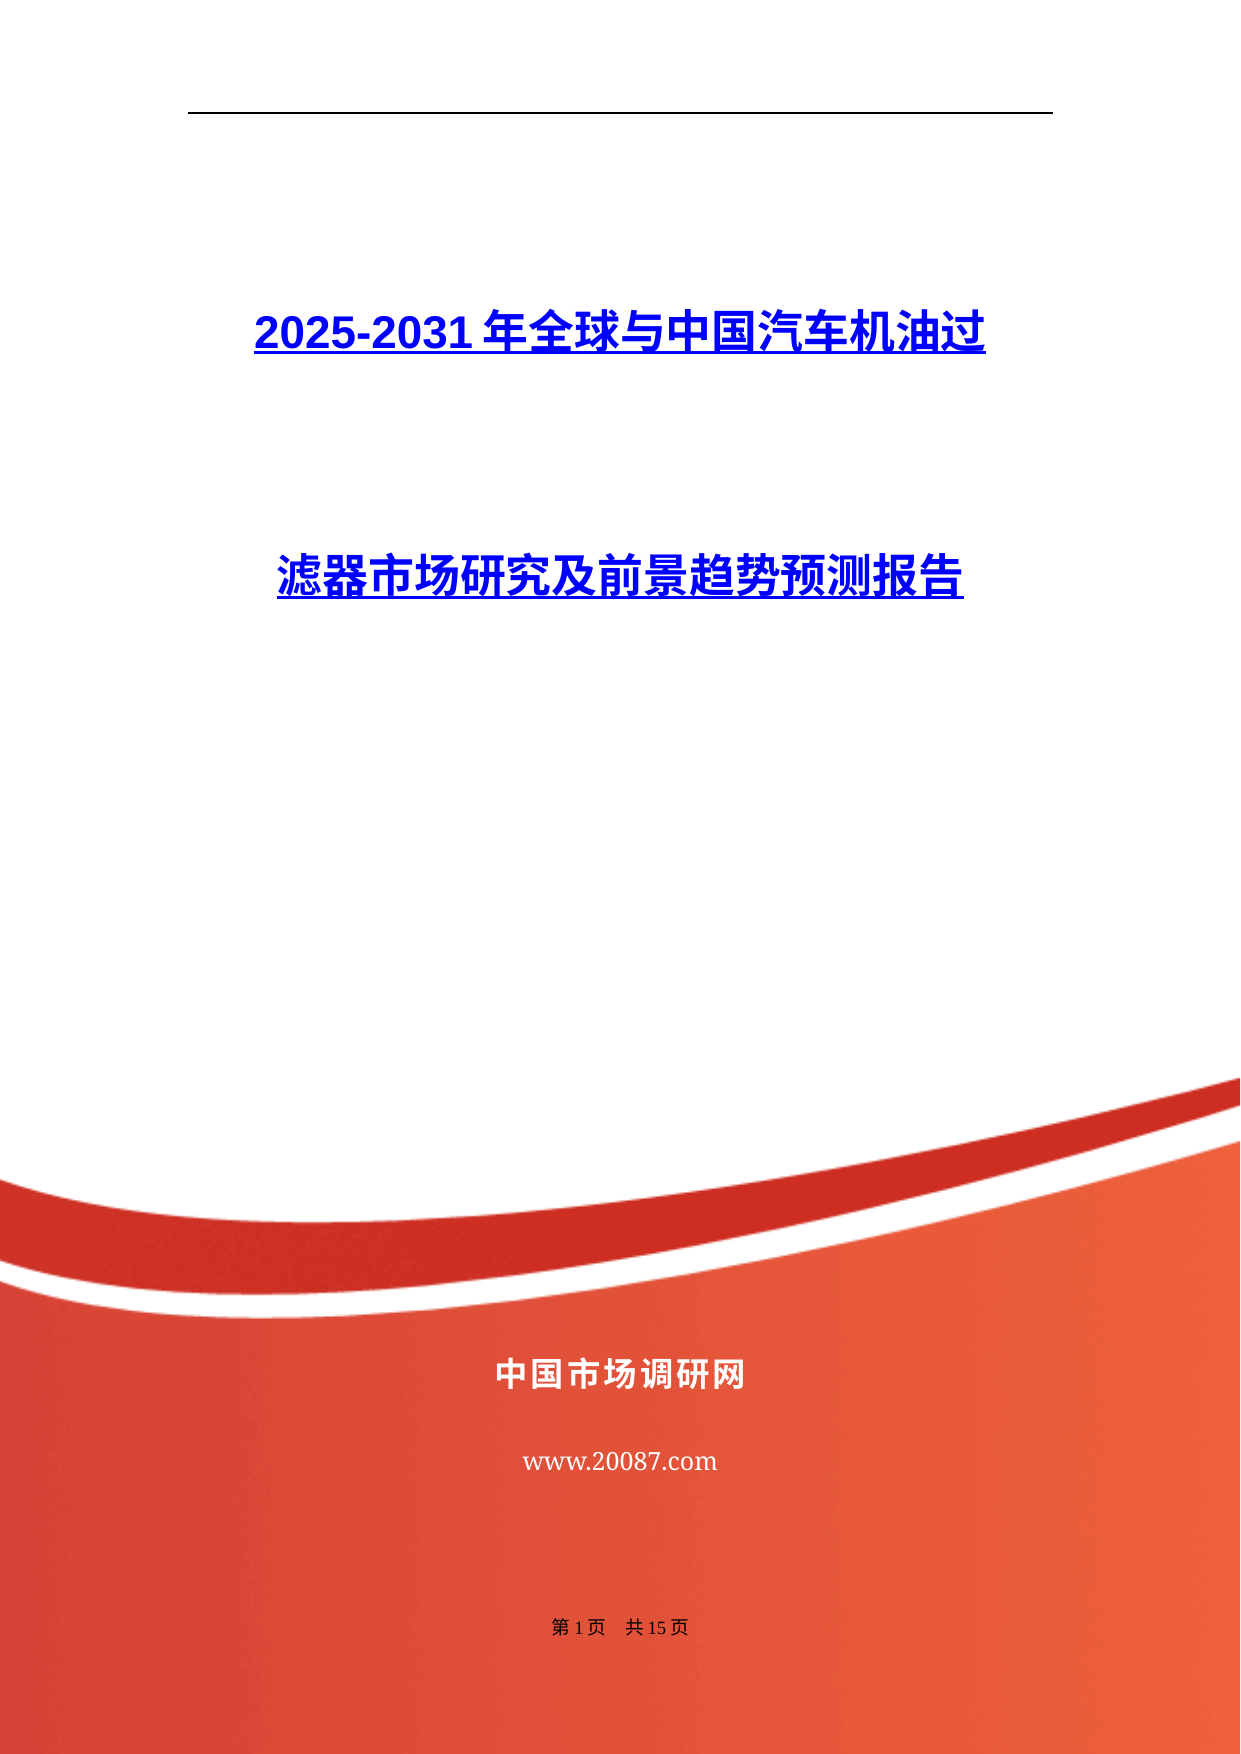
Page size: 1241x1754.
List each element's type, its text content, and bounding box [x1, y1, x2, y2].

table_header 2025-2031年全球与中国汽车机油过滤器市场研究及前景趋势预测报告 [188, 207, 1053, 773]
text www.20087.com [187, 1428, 1053, 1493]
picture [0, 1006, 1241, 1754]
subtitle 中国市场调研网 [187, 1339, 1053, 1404]
